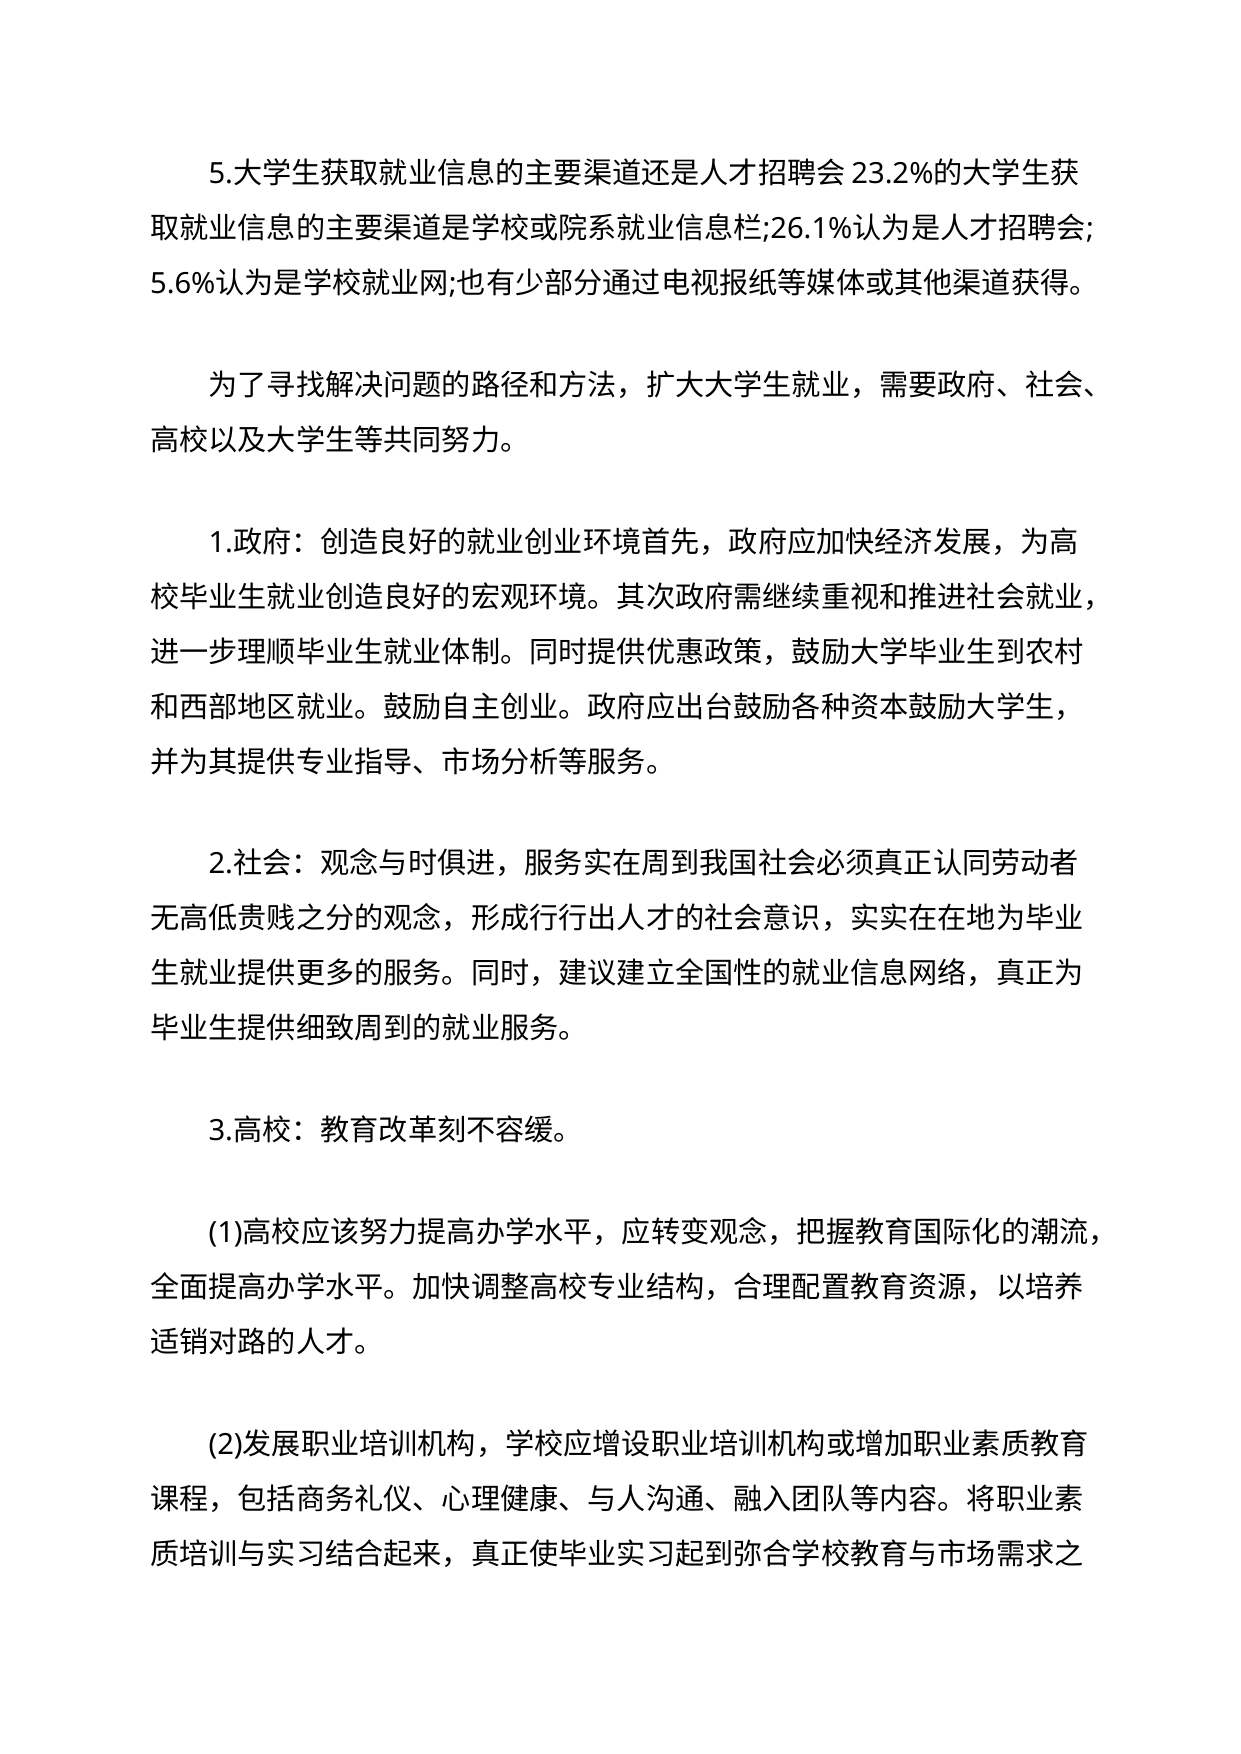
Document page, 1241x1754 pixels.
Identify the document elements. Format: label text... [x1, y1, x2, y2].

text 2.社会：观念与时俱进，服务实在周到我国社会必须真正认同劳动者无高低贵贱之分的观念，形成行行出人才的社会意识，实实在在地为毕业生就业提供更多的服务。同时，建议建立全国性的就业信息网络，真正为毕业生提供细致周到的就业服务。 [150, 840, 1090, 1047]
text (1)高校应该努力提高办学水平，应转变观念，把握教育国际化的潮流，全面提高办学水平。加快调整高校专业结构，合理配置教育资源，以培养适销对路的人才。 [150, 1209, 1090, 1361]
text 5.大学生获取就业信息的主要渠道还是人才招聘会23.2%的大学生获取就业信息的主要渠道是学校或院系就业信息栏;26.1%认为是人才招聘会;5.6%认为是学校就业网;也有少部分通过电视报纸等媒体或其他渠道获得。 [150, 150, 1090, 302]
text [150, 1420, 1090, 1572]
text 1.政府：创造良好的就业创业环境首先，政府应加快经济发展，为高校毕业生就业创造良好的宏观环境。其次政府需继续重视和推进社会就业，进一步理顺毕业生就业体制。同时提供优惠政策，鼓励大学毕业生到农村和西部地区就业。鼓励自主创业。政府应出台鼓励各种资本鼓励大学生，并为其提供专业指导、市场分析等服务。 [150, 519, 1090, 781]
text 3.高校：教育改革刻不容缓。 [150, 1107, 1090, 1149]
text 为了寻找解决问题的路径和方法，扩大大学生就业，需要政府、社会、高校以及大学生等共同努力。 [150, 362, 1090, 459]
